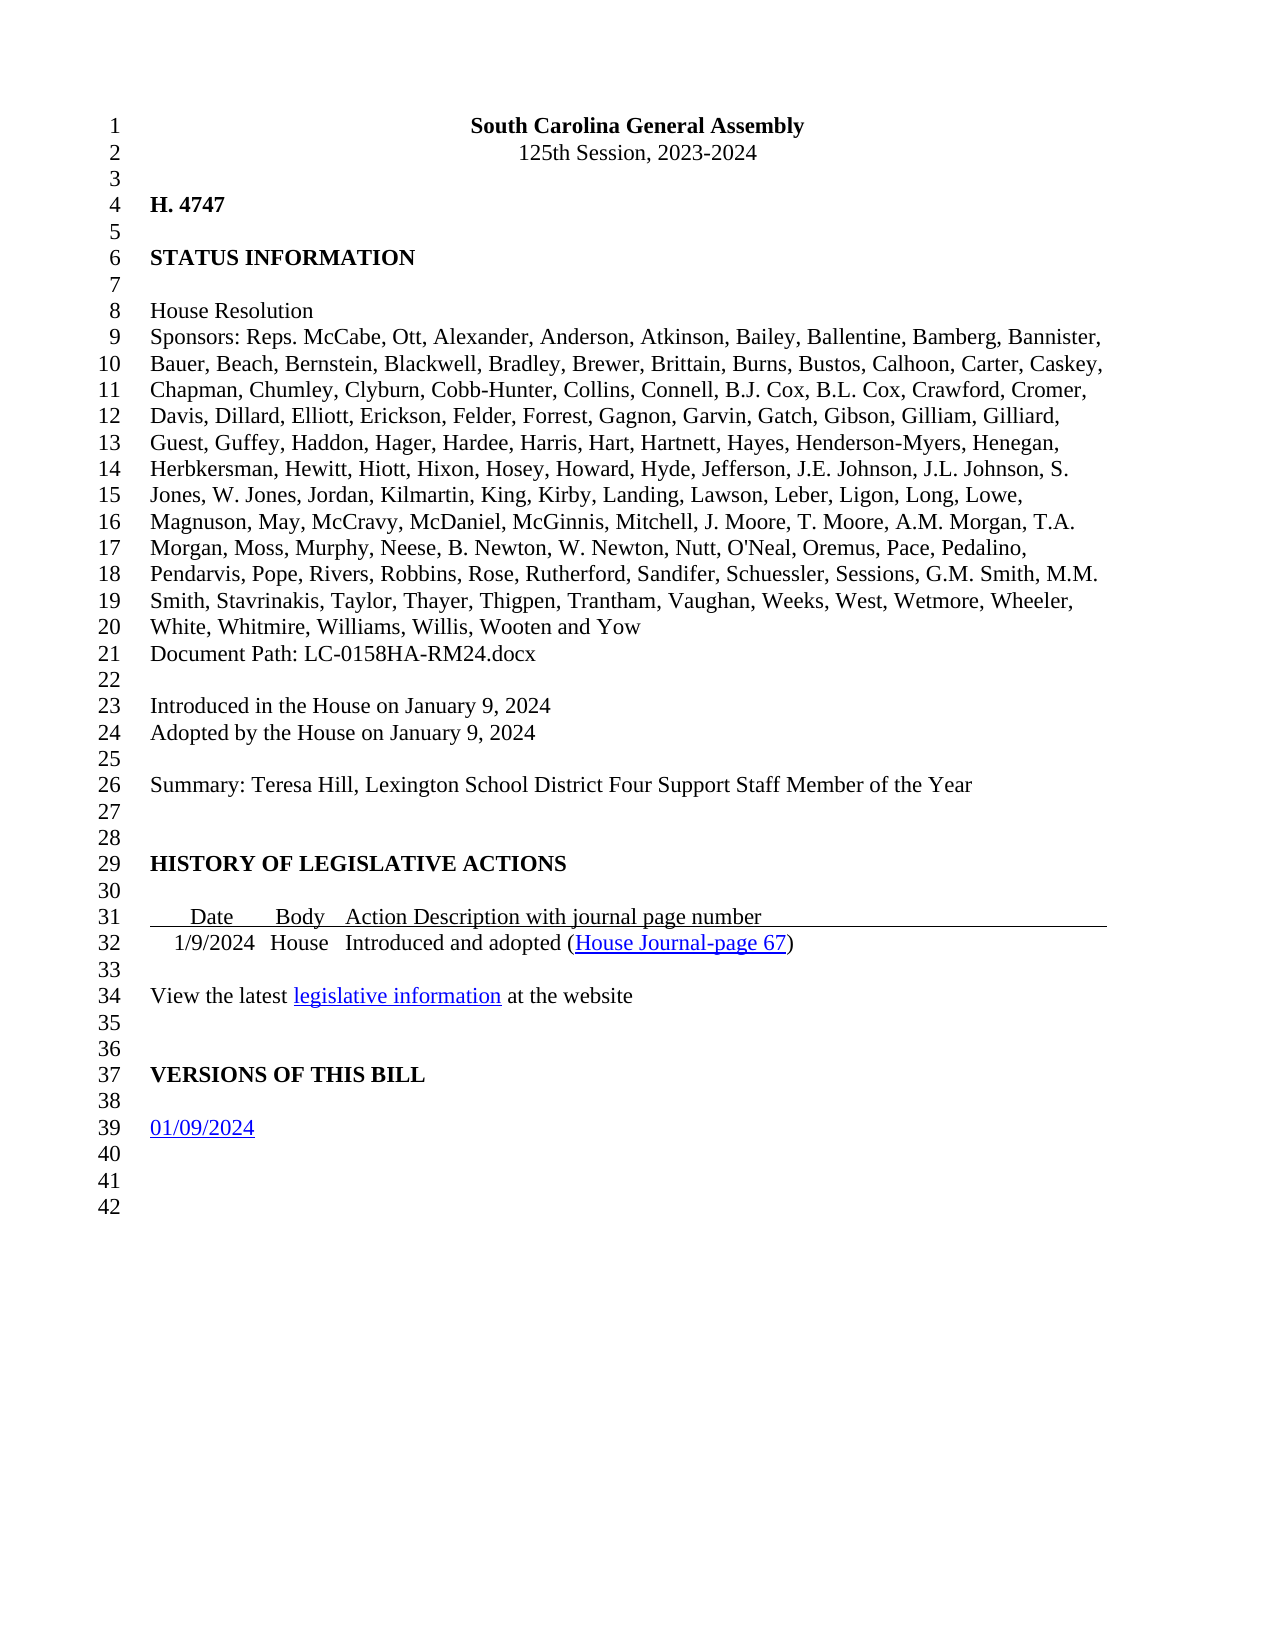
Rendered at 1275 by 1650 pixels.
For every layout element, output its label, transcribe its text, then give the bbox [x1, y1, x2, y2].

text Document Path: LC-0158HA-RM24.docx [150, 639, 1125, 666]
text 01/09/2024 [150, 1114, 1125, 1140]
text HISTORY OF LEGISLATIVE ACTIONS [150, 850, 1125, 877]
text Introduced in the House on January 9, 2024 [150, 692, 1125, 719]
text STATUS INFORMATION [150, 244, 1125, 271]
text View the latest legislative information at the website [150, 982, 1125, 1008]
text South Carolina General Assembly [150, 112, 1125, 139]
text VERSIONS OF THIS BILL [150, 1061, 1125, 1088]
text 125th Session, 2023-2024 [150, 139, 1125, 165]
text Summary: Teresa Hill, Lexington School District Four Support Staff Member of the Year [150, 771, 1125, 798]
text Date Body Action Description with journal page number [150, 903, 1125, 929]
text Sponsors: Reps. McCabe, Ott, Alexander, Anderson, Atkinson, Bailey, Ballentine, Bamberg, Bannister, Bauer, Beach, Bernstein, Blackwell, Bradley, Brewer, Brittain, Burns, Bustos, Calhoon, Carter, Caskey, Chapman, Chumley, Clyburn, Cobb-Hunter, Collins, Connell, B.J. Cox, B.L. Cox, Crawford, Cromer, Davis, Dillard, Elliott, Erickson, Felder, Forrest, Gagnon, Garvin, Gatch, Gibson, Gilliam, Gilliard, Guest, Guffey, Haddon, Hager, Hardee, Harris, Hart, Hartnett, Hayes, Henderson-Myers, Henegan, Herbkersman, Hewitt, Hiott, Hixon, Hosey, Howard, Hyde, Jefferson, J.E. Johnson, J.L. Johnson, S. Jones, W. Jones, Jordan, Kilmartin, King, Kirby, Landing, Lawson, Leber, Ligon, Long, Lowe, Magnuson, May, McCravy, McDaniel, McGinnis, Mitchell, J. Moore, T. Moore, A.M. Morgan, T.A. Morgan, Moss, Murphy, Neese, B. Newton, W. Newton, Nutt, O'Neal, Oremus, Pace, Pedalino, Pendarvis, Pope, Rivers, Robbins, Rose, Rutherford, Sandifer, Schuessler, Sessions, G.M. Smith, M.M. Smith, Stavrinakis, Taylor, Thayer, Thigpen, Trantham, Vaughan, Weeks, West, Wetmore, Wheeler, White, Whitmire, Williams, Willis, Wooten and Yow [150, 323, 1125, 639]
text 1/9/2024 House Introduced and adopted (House Journal-page 67) [150, 929, 1125, 956]
text House Resolution [150, 297, 1125, 323]
text H. 4747 [150, 192, 1125, 218]
text Adopted by the House on January 9, 2024 [150, 719, 1125, 745]
